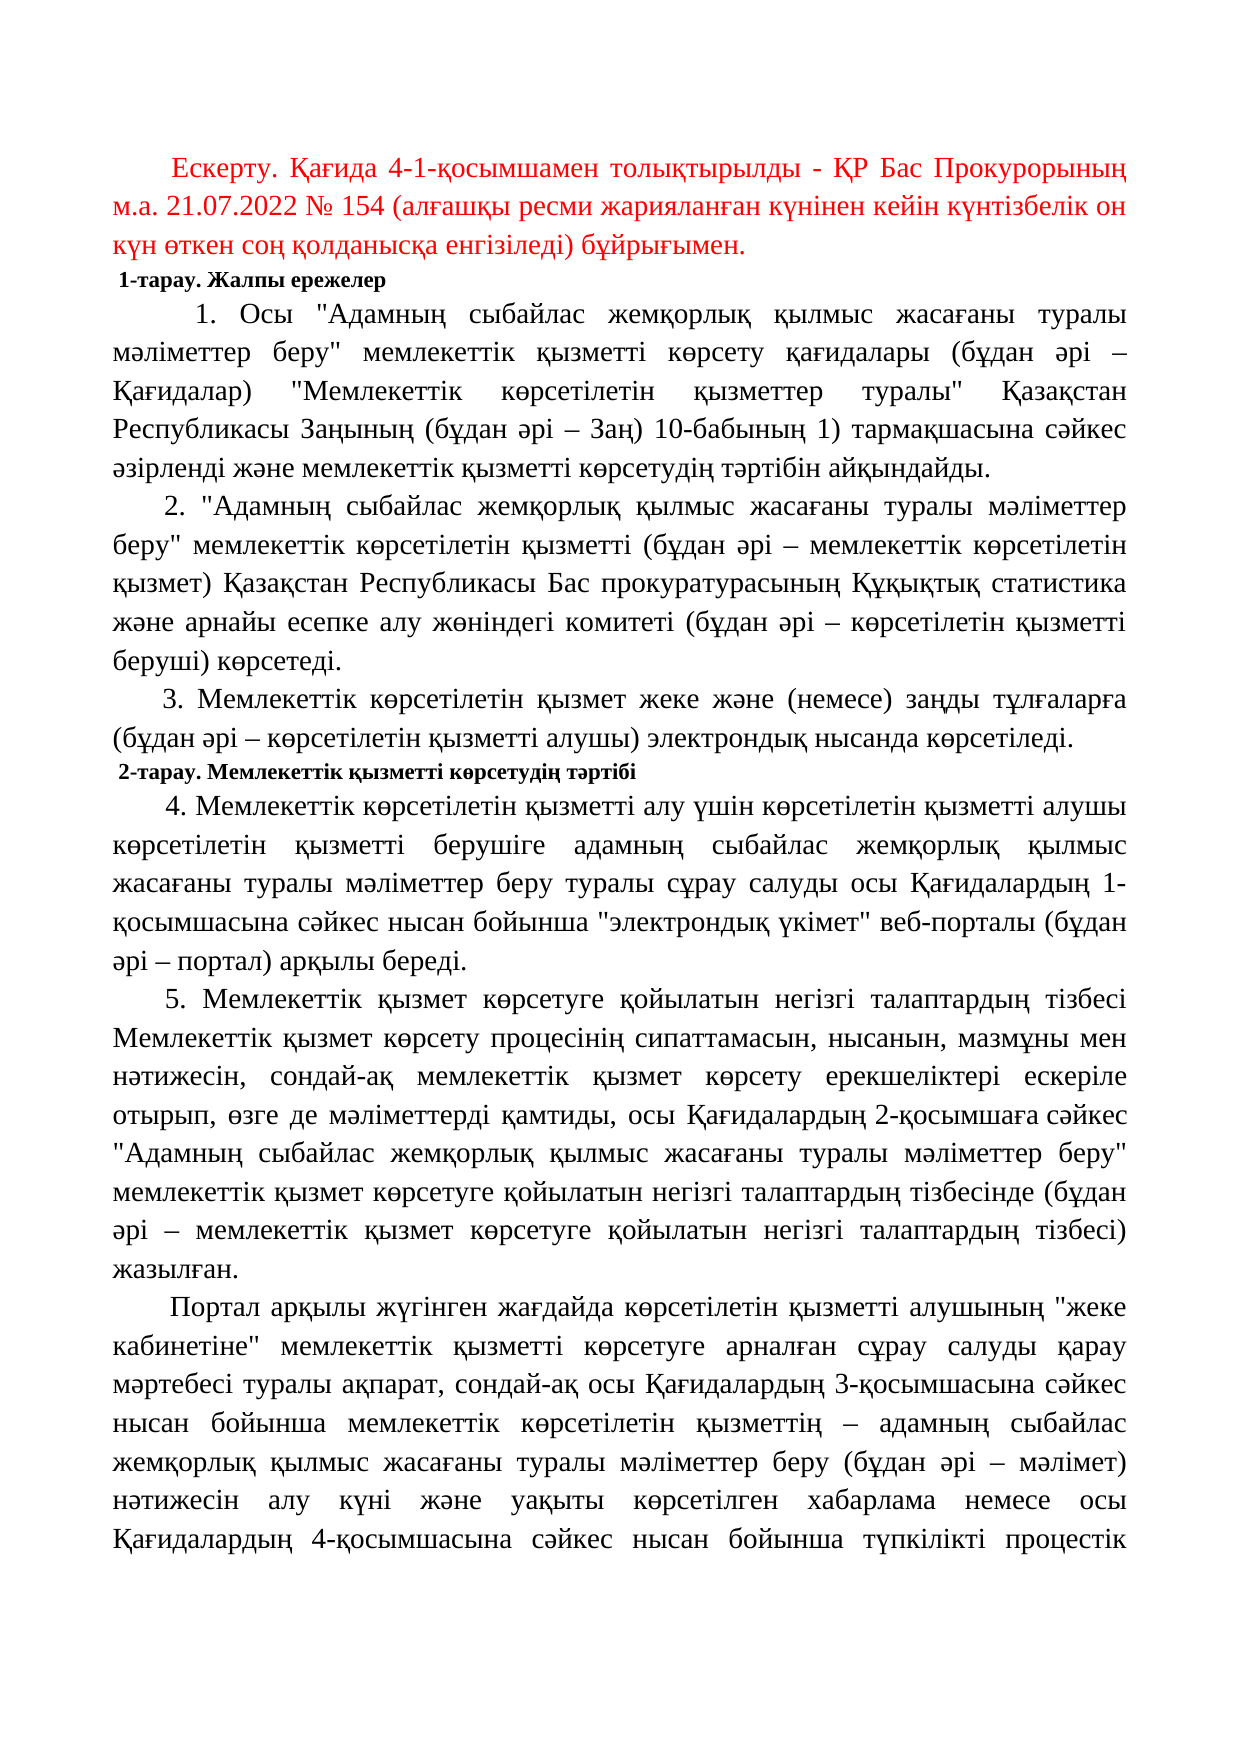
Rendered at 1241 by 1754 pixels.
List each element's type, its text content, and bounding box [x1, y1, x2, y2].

text 4. Мемлекеттік көрсетілетін қызметті алу үшін көрсетілетін қызметті алушы көрсетілетін қызметті берушіге адамның сыбайлас жемқорлық қылмыс жасағаны туралы мәліметтер беру туралы сұрау салуды осы Қағидалардың 1-қосымшасына сәйкес нысан бойынша "электрондық үкімет" веб-порталы (бұдан әрі – портал) арқылы береді. [112, 788, 1128, 976]
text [112, 1289, 1128, 1554]
text 5. Мемлекеттік қызмет көрсетуге қойылатын негізгі талаптардың тізбесі Мемлекеттік қызмет көрсету процесінің сипаттамасын, нысанын, мазмұны мен нәтижесін, сондай-ақ мемлекеттік қызмет көрсету ерекшеліктері ескеріле отырып, өзге де мәліметтерді қамтиды, осы Қағидалардың 2-қосымшаға сәйкес "Адамның сыбайлас жемқорлық қылмыс жасағаны туралы мәліметтер беру" мемлекеттік қызмет көрсетуге қойылатын негізгі талаптардың тізбесінде (бұдан әрі – мемлекеттік қызмет көрсетуге қойылатын негізгі талаптардың тізбесі) жазылған. [112, 981, 1128, 1284]
text 1. Осы "Адамның сыбайлас жемқорлық қылмыс жасағаны туралы мәліметтер беру" мемлекеттік қызметті көрсету қағидалары (бұдан әрі – Қағидалар) "Мемлекеттік көрсетілетін қызметтер туралы" Қазақстан Республикасы Заңының (бұдан әрі – Заң) 10-бабының 1) тармақшасына сәйкес әзірленді және мемлекеттік қызметті көрсетудің тәртібін айқындайды. [112, 296, 1128, 483]
text 1-тарау. Жалпы ережелер [112, 266, 1128, 292]
text 2. "Адамның сыбайлас жемқорлық қылмыс жасағаны туралы мәліметтер беру" мемлекеттік көрсетілетін қызметті (бұдан әрі – мемлекеттік көрсетілетін қызмет) Қазақстан Республикасы Бас прокуратурасының Құқықтық статистика және арнайы есепке алу жөніндегі комитеті (бұдан әрі – көрсетілетін қызметті беруші) көрсетеді. [112, 488, 1128, 676]
text 3. Мемлекеттік көрсетілетін қызмет жеке және (немесе) заңды тұлғаларға (бұдан әрі – көрсетілетін қызметті алушы) электрондық нысанда көрсетіледі. [112, 681, 1128, 753]
text 2-тарау. Мемлекеттік қызметті көрсетудің тәртібі [112, 758, 1128, 785]
text Ескерту. Қағида 4-1-қосымшамен толықтырылды - ҚР Бас Прокурорының м.а. 21.07.2022 № 154 (алғашқы ресми жарияланған күнінен кейін күнтізбелік он күн өткен соң қолданысқа енгізіледі) бұйрығымен. [112, 150, 1128, 261]
